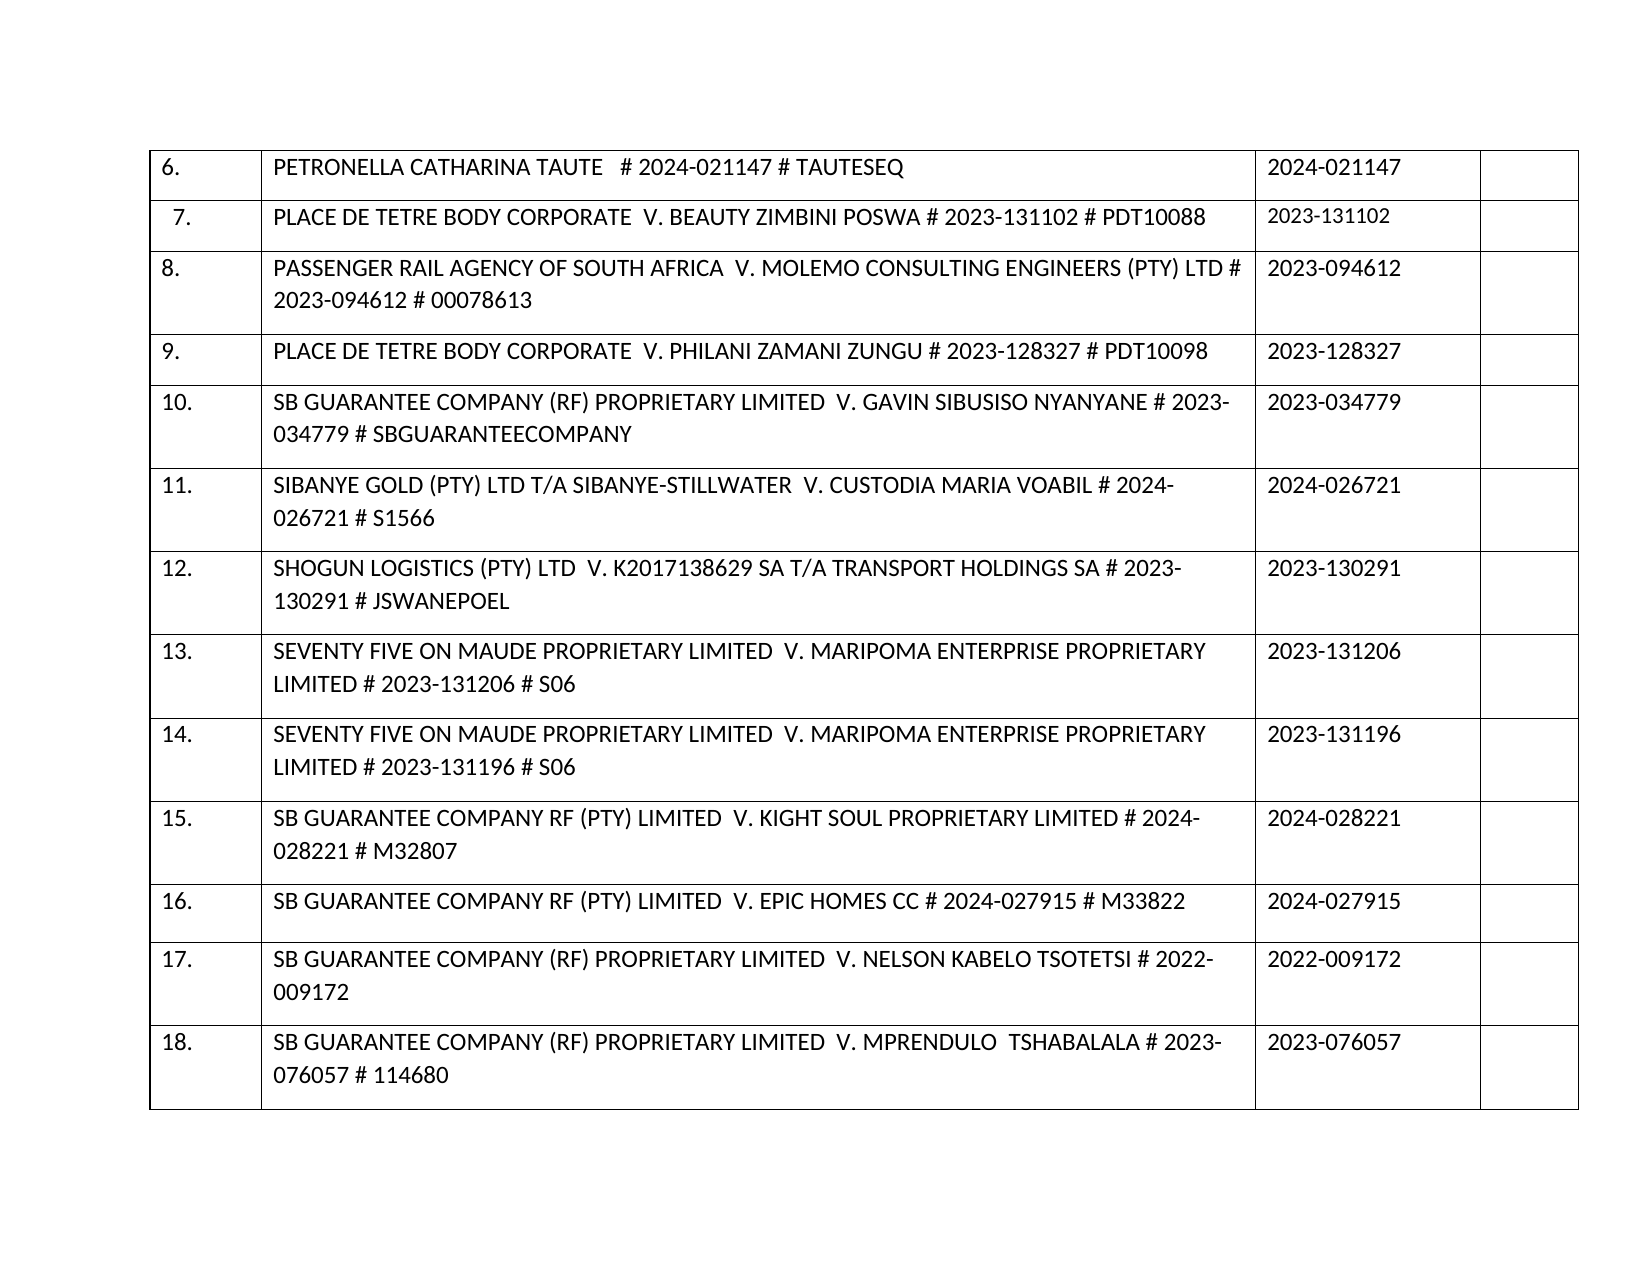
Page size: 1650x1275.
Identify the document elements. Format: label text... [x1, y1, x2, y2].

table_cell [1481, 201, 1578, 251]
table_cell SEVENTY FIVE ON MAUDE PROPRIETARY LIMITED V. MARIPOMA ENTERPRISE PROPRIETARY LIMITED # 2023-131196 # S06 [262, 719, 1255, 801]
table_cell 2024-027915 [1256, 885, 1480, 942]
table_cell SB GUARANTEE COMPANY RF (PTY) LIMITED V. EPIC HOMES CC # 2024-027915 # M33822 [262, 885, 1255, 942]
table_cell [1481, 552, 1578, 634]
table_cell SB GUARANTEE COMPANY RF (PTY) LIMITED V. KIGHT SOUL PROPRIETARY LIMITED # 2024-028221 # M32807 [262, 802, 1255, 884]
table_cell 14. [151, 719, 261, 801]
table_cell 2024-021147 [1256, 151, 1480, 200]
table_cell PETRONELLA CATHARINA TAUTE # 2024-021147 # TAUTESEQ [262, 151, 1255, 200]
table_cell [1481, 1026, 1578, 1108]
table_cell 9. [151, 335, 261, 385]
table_cell 2024-026721 [1256, 469, 1480, 551]
table_cell [1481, 252, 1578, 334]
table_cell SB GUARANTEE COMPANY (RF) PROPRIETARY LIMITED V. NELSON KABELO TSOTETSI # 2022-009172 [262, 943, 1255, 1025]
table_cell 12. [151, 552, 261, 634]
table_cell PLACE DE TETRE BODY CORPORATE V. BEAUTY ZIMBINI POSWA # 2023-131102 # PDT10088 [262, 201, 1255, 251]
table_cell 17. [151, 943, 261, 1025]
table_cell 18. [151, 1026, 261, 1108]
table_cell SB GUARANTEE COMPANY (RF) PROPRIETARY LIMITED V. MPRENDULO TSHABALALA # 2023-076057 # 114680 [262, 1026, 1255, 1108]
table_cell SB GUARANTEE COMPANY (RF) PROPRIETARY LIMITED V. GAVIN SIBUSISO NYANYANE # 2023-034779 # SBGUARANTEECOMPANY [262, 386, 1255, 468]
table_cell PLACE DE TETRE BODY CORPORATE V. PHILANI ZAMANI ZUNGU # 2023-128327 # PDT10098 [262, 335, 1255, 385]
table_cell 8. [151, 252, 261, 334]
table_cell [1481, 635, 1578, 718]
table_cell 2022-009172 [1256, 943, 1480, 1025]
table_cell 2023-131102 [1256, 201, 1480, 251]
table_cell [1481, 885, 1578, 942]
table_cell 7. [151, 201, 261, 251]
table_cell 15. [151, 802, 261, 884]
table_cell 2023-130291 [1256, 552, 1480, 634]
table_cell 11. [151, 469, 261, 551]
table_cell SIBANYE GOLD (PTY) LTD T/A SIBANYE-STILLWATER V. CUSTODIA MARIA VOABIL # 2024-026721 # S1566 [262, 469, 1255, 551]
table_cell [1481, 151, 1578, 200]
table_cell [1481, 802, 1578, 884]
table_cell 2023-034779 [1256, 386, 1480, 468]
table_cell [1481, 943, 1578, 1025]
table_cell 2024-028221 [1256, 802, 1480, 884]
table_cell 2023-131196 [1256, 719, 1480, 801]
table_cell 2023-094612 [1256, 252, 1480, 334]
table_cell [1481, 719, 1578, 801]
table_cell 6. [151, 151, 261, 200]
table_cell [1481, 386, 1578, 468]
table_cell 13. [151, 635, 261, 718]
table_cell 2023-128327 [1256, 335, 1480, 385]
table_cell 2023-076057 [1256, 1026, 1480, 1108]
table_cell 10. [151, 386, 261, 468]
table_cell [1481, 335, 1578, 385]
table_cell PASSENGER RAIL AGENCY OF SOUTH AFRICA V. MOLEMO CONSULTING ENGINEERS (PTY) LTD # 2023-094612 # 00078613 [262, 252, 1255, 334]
table_cell 2023-131206 [1256, 635, 1480, 718]
table_cell [1481, 469, 1578, 551]
table_cell SHOGUN LOGISTICS (PTY) LTD V. K2017138629 SA T/A TRANSPORT HOLDINGS SA # 2023-130291 # JSWANEPOEL [262, 552, 1255, 634]
table_cell 16. [151, 885, 261, 942]
table_cell SEVENTY FIVE ON MAUDE PROPRIETARY LIMITED V. MARIPOMA ENTERPRISE PROPRIETARY LIMITED # 2023-131206 # S06 [262, 635, 1255, 718]
